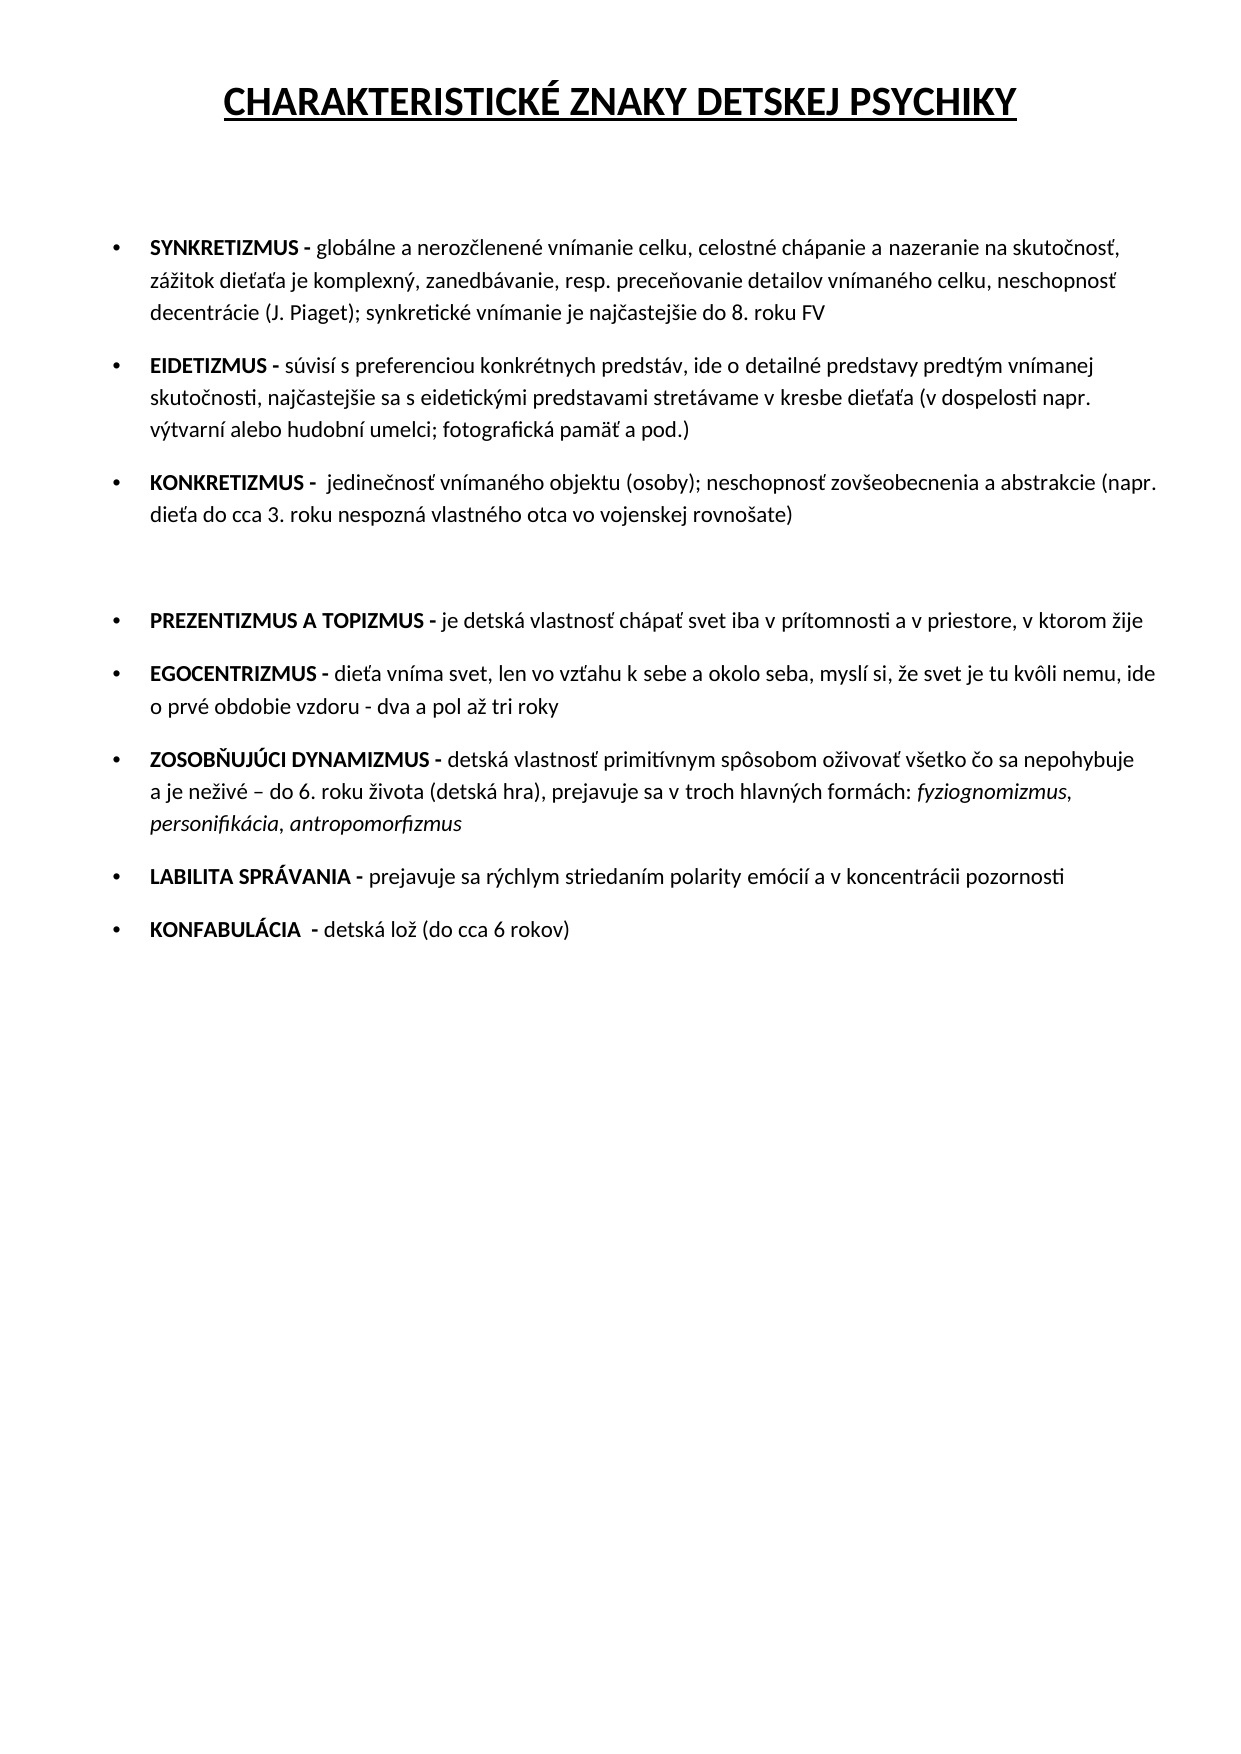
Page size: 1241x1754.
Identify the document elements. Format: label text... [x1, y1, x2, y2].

list KONFABULÁCIA - detská lož (do cca 6 rokov) [112, 915, 1165, 943]
list KONKRETIZMUS - jedinečnosť vnímaného objektu (osoby); neschopnosť zovšeobecnenia a abstrakcie (napr. dieťa do cca 3. roku nespozná vlastného otca vo vojenskej rovnošate) [112, 468, 1165, 528]
list ZOSOBŇUJÚCI DYNAMIZMUS - detská vlastnosť primitívnym spôsobom oživovať všetko čo sa nepohybuje a je neživé – do 6. roku života (detská hra), prejavuje sa v troch hlavných formách: fyziognomizmus, personifikácia, antropomorfizmus [112, 745, 1165, 837]
text CHARAKTERISTICKÉ ZNAKY DETSKEJ PSYCHIKY [75, 75, 1165, 126]
list EGOCENTRIZMUS - dieťa vníma svet, len vo vzťahu k sebe a okolo seba, myslí si, že svet je tu kvôli nemu, ide o prvé obdobie vzdoru - dva a pol až tri roky [112, 659, 1165, 720]
list PREZENTIZMUS A TOPIZMUS - je detská vlastnosť chápať svet iba v prítomnosti a v priestore, v ktorom žije [112, 607, 1165, 634]
list LABILITA SPRÁVANIA - prejavuje sa rýchlym striedaním polarity emócií a v koncentrácii pozornosti [112, 862, 1165, 890]
list SYNKRETIZMUS - globálne a nerozčlenené vnímanie celku, celostné chápanie a nazeranie na skutočnosť, zážitok dieťaťa je komplexný, zanedbávanie, resp. preceňovanie detailov vnímaného celku, neschopnosť decentrácie (J. Piaget); synkretické vnímanie je najčastejšie do 8. roku FV [112, 233, 1165, 326]
list EIDETIZMUS - súvisí s preferenciou konkrétnych predstáv, ide o detailné predstavy predtým vnímanej skutočnosti, najčastejšie sa s eidetickými predstavami stretávame v kresbe dieťaťa (v dospelosti napr. výtvarní alebo hudobní umelci; fotografická pamäť a pod.) [112, 351, 1165, 443]
